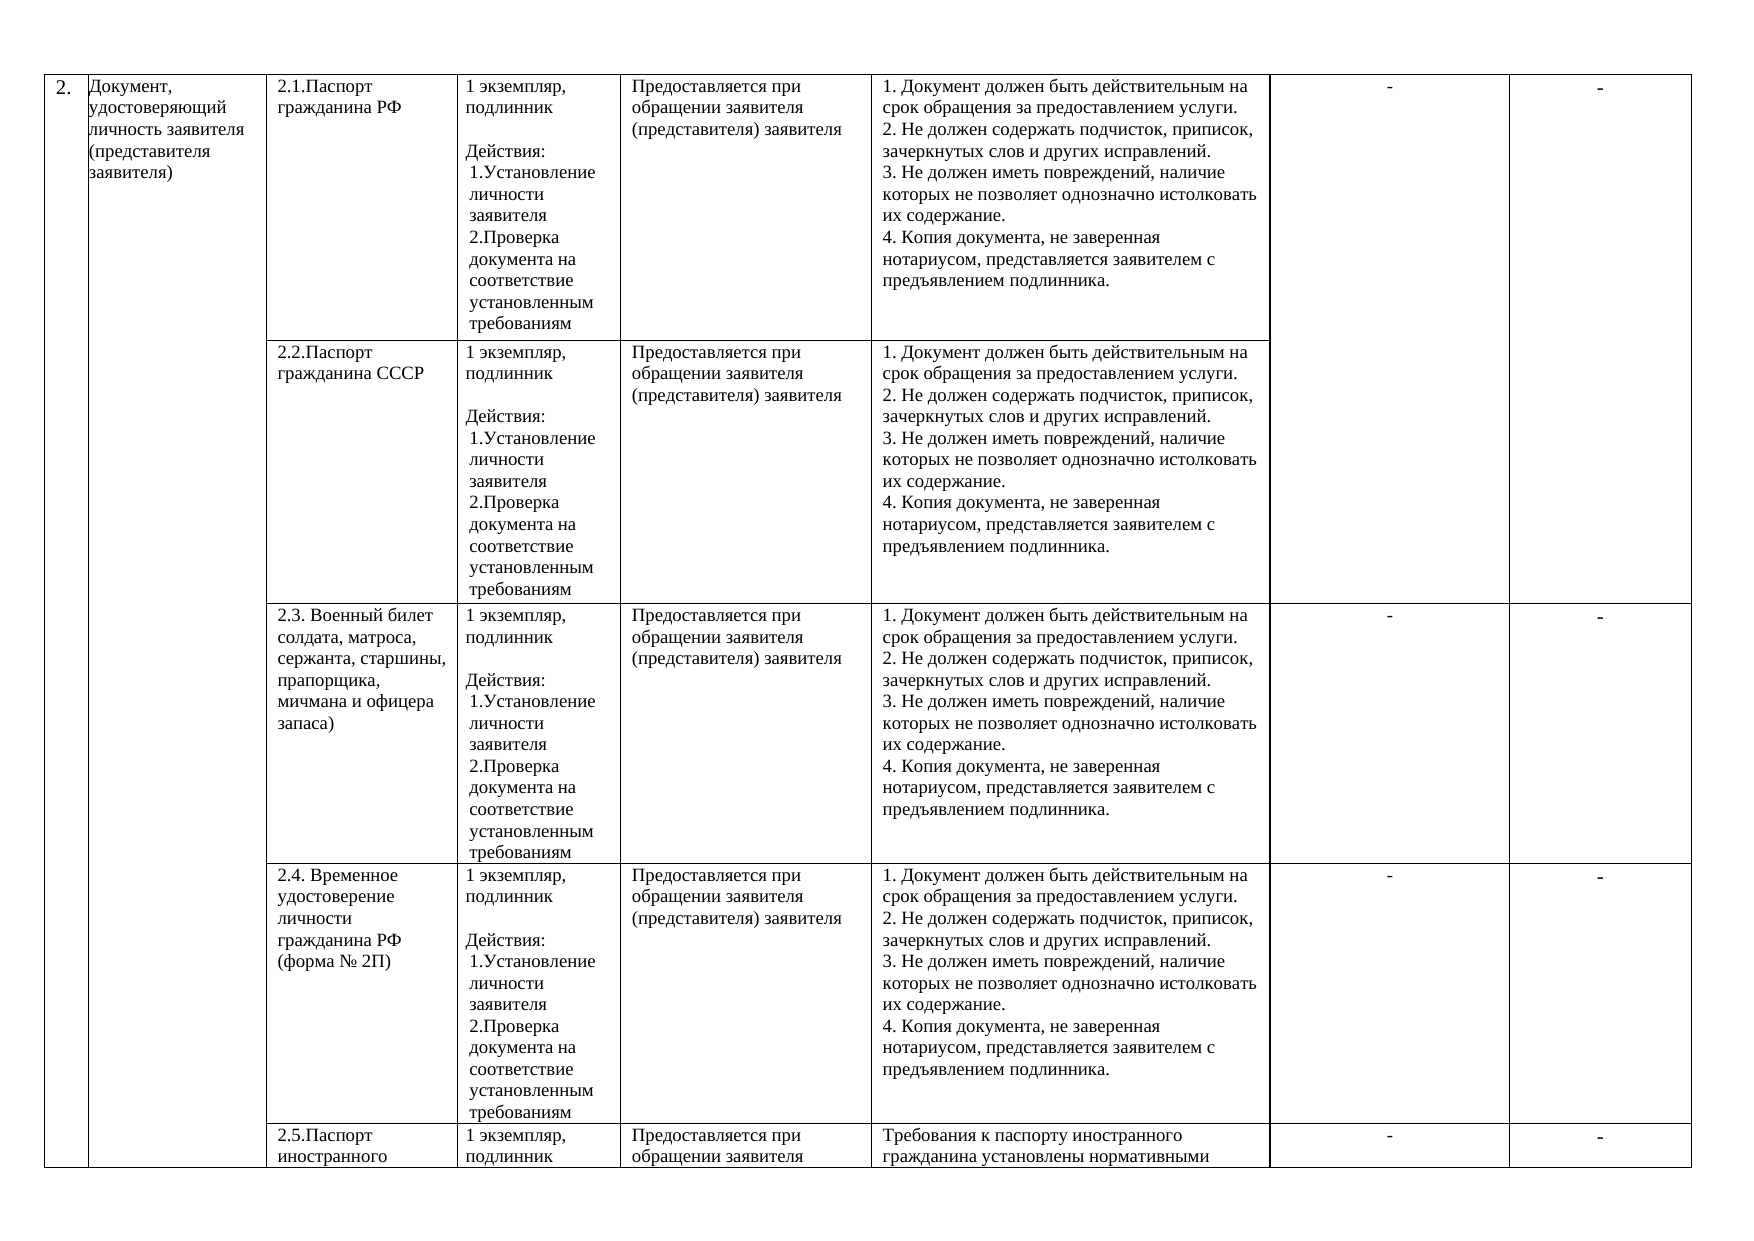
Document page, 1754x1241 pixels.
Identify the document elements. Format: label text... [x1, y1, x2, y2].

table_cell Предоставляется при обращении заявителя (представителя) заявителя [621, 604, 871, 863]
table_cell - [1271, 604, 1509, 863]
table_cell - [1510, 75, 1691, 603]
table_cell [621, 1124, 871, 1167]
table_cell 1 экземпляр, подлинник Действия: 1.Установление личности заявителя 2.Проверка документа на соответствие установленным требованиям [458, 75, 620, 339]
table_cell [267, 1124, 457, 1167]
table_cell 2.3. Военный билет солдата, матроса, сержанта, старшины, прапорщика, мичмана и офицера запаса) [267, 604, 457, 863]
table_cell 2. [45, 75, 88, 1167]
table_cell - [1510, 1124, 1691, 1167]
table_cell - [1510, 604, 1691, 863]
table_cell - [1271, 75, 1509, 603]
table_cell 2.4. Временное удостоверение личности гражданина РФ (форма № 2П) [267, 864, 457, 1122]
table_cell - [1271, 1124, 1509, 1167]
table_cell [458, 1124, 620, 1167]
table_cell Предоставляется при обращении заявителя (представителя) заявителя [621, 864, 871, 1122]
table_cell 1 экземпляр, подлинник Действия: 1.Установление личности заявителя 2.Проверка документа на соответствие установленным требованиям [458, 604, 620, 863]
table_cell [872, 1124, 1269, 1167]
table_cell - [1510, 864, 1691, 1122]
table_cell 1 экземпляр, подлинник Действия: 1.Установление личности заявителя 2.Проверка документа на соответствие установленным требованиям [458, 864, 620, 1122]
table_cell Документ, удостоверяющий личность заявителя (представителя заявителя) [89, 75, 266, 1167]
table_cell Предоставляется при обращении заявителя (представителя) заявителя [621, 341, 871, 603]
table_cell 2.1.Паспорт гражданина РФ [267, 75, 457, 339]
table_cell Предоставляется при обращении заявителя (представителя) заявителя [621, 75, 871, 339]
table_cell 2.2.Паспорт гражданина СССР [267, 341, 457, 603]
table_cell - [1271, 864, 1509, 1122]
table_cell 1 экземпляр, подлинник Действия: 1.Установление личности заявителя 2.Проверка документа на соответствие установленным требованиям [458, 341, 620, 603]
